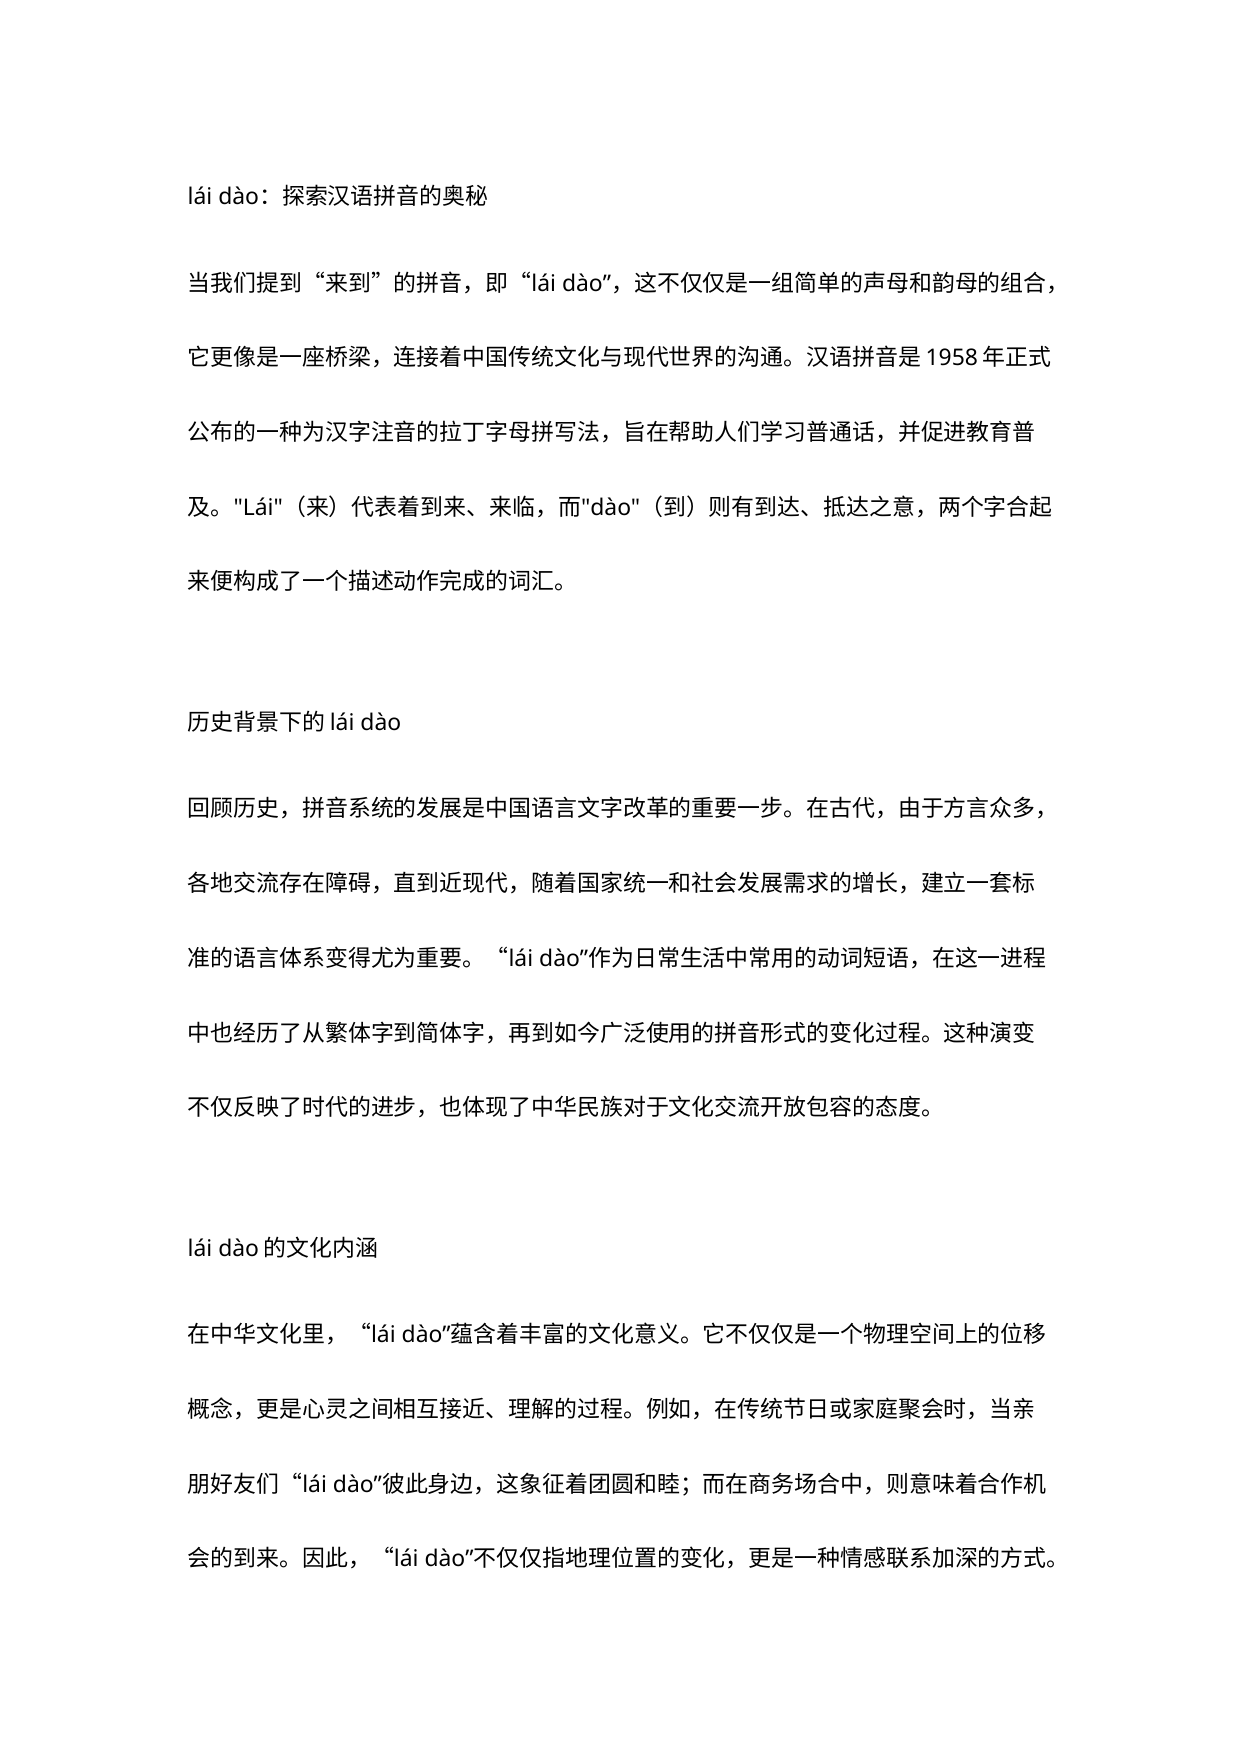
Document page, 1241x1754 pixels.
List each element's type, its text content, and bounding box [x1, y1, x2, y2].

text lái dào的文化内涵 [187, 1214, 1053, 1279]
text 当我们提到“来到”的拼音，即“lái dào”，这不仅仅是一组简单的声母和韵母的组合，它更像是一座桥梁，连接着中国传统文化与现代世界的沟通。汉语拼音是1958年正式公布的一种为汉字注音的拉丁字母拼写法，旨在帮助人们学习普通话，并促进教育普及。"Lái"（来）代表着到来、来临，而"dào"（到）则有到达、抵达之意，两个字合起来便构成了一个描述动作完成的词汇。 [187, 249, 1053, 612]
text 历史背景下的lái dào [187, 688, 1053, 753]
text lái dào：探索汉语拼音的奥秘 [187, 162, 1053, 227]
text 在中华文化里，“lái dào”蕴含着丰富的文化意义。它不仅仅是一个物理空间上的位移概念，更是心灵之间相互接近、理解的过程。例如，在传统节日或家庭聚会时，当亲朋好友们“lái dào”彼此身边，这象征着团圆和睦；而在商务场合中，则意味着合作机会的到来。因此，“lái dào”不仅仅指地理位置的变化，更是一种情感联系加深的方式。 [187, 1300, 1053, 1589]
text 回顾历史，拼音系统的发展是中国语言文字改革的重要一步。在古代，由于方言众多，各地交流存在障碍，直到近现代，随着国家统一和社会发展需求的增长，建立一套标准的语言体系变得尤为重要。“lái dào”作为日常生活中常用的动词短语，在这一进程中也经历了从繁体字到简体字，再到如今广泛使用的拼音形式的变化过程。这种演变不仅反映了时代的进步，也体现了中华民族对于文化交流开放包容的态度。 [187, 774, 1053, 1138]
